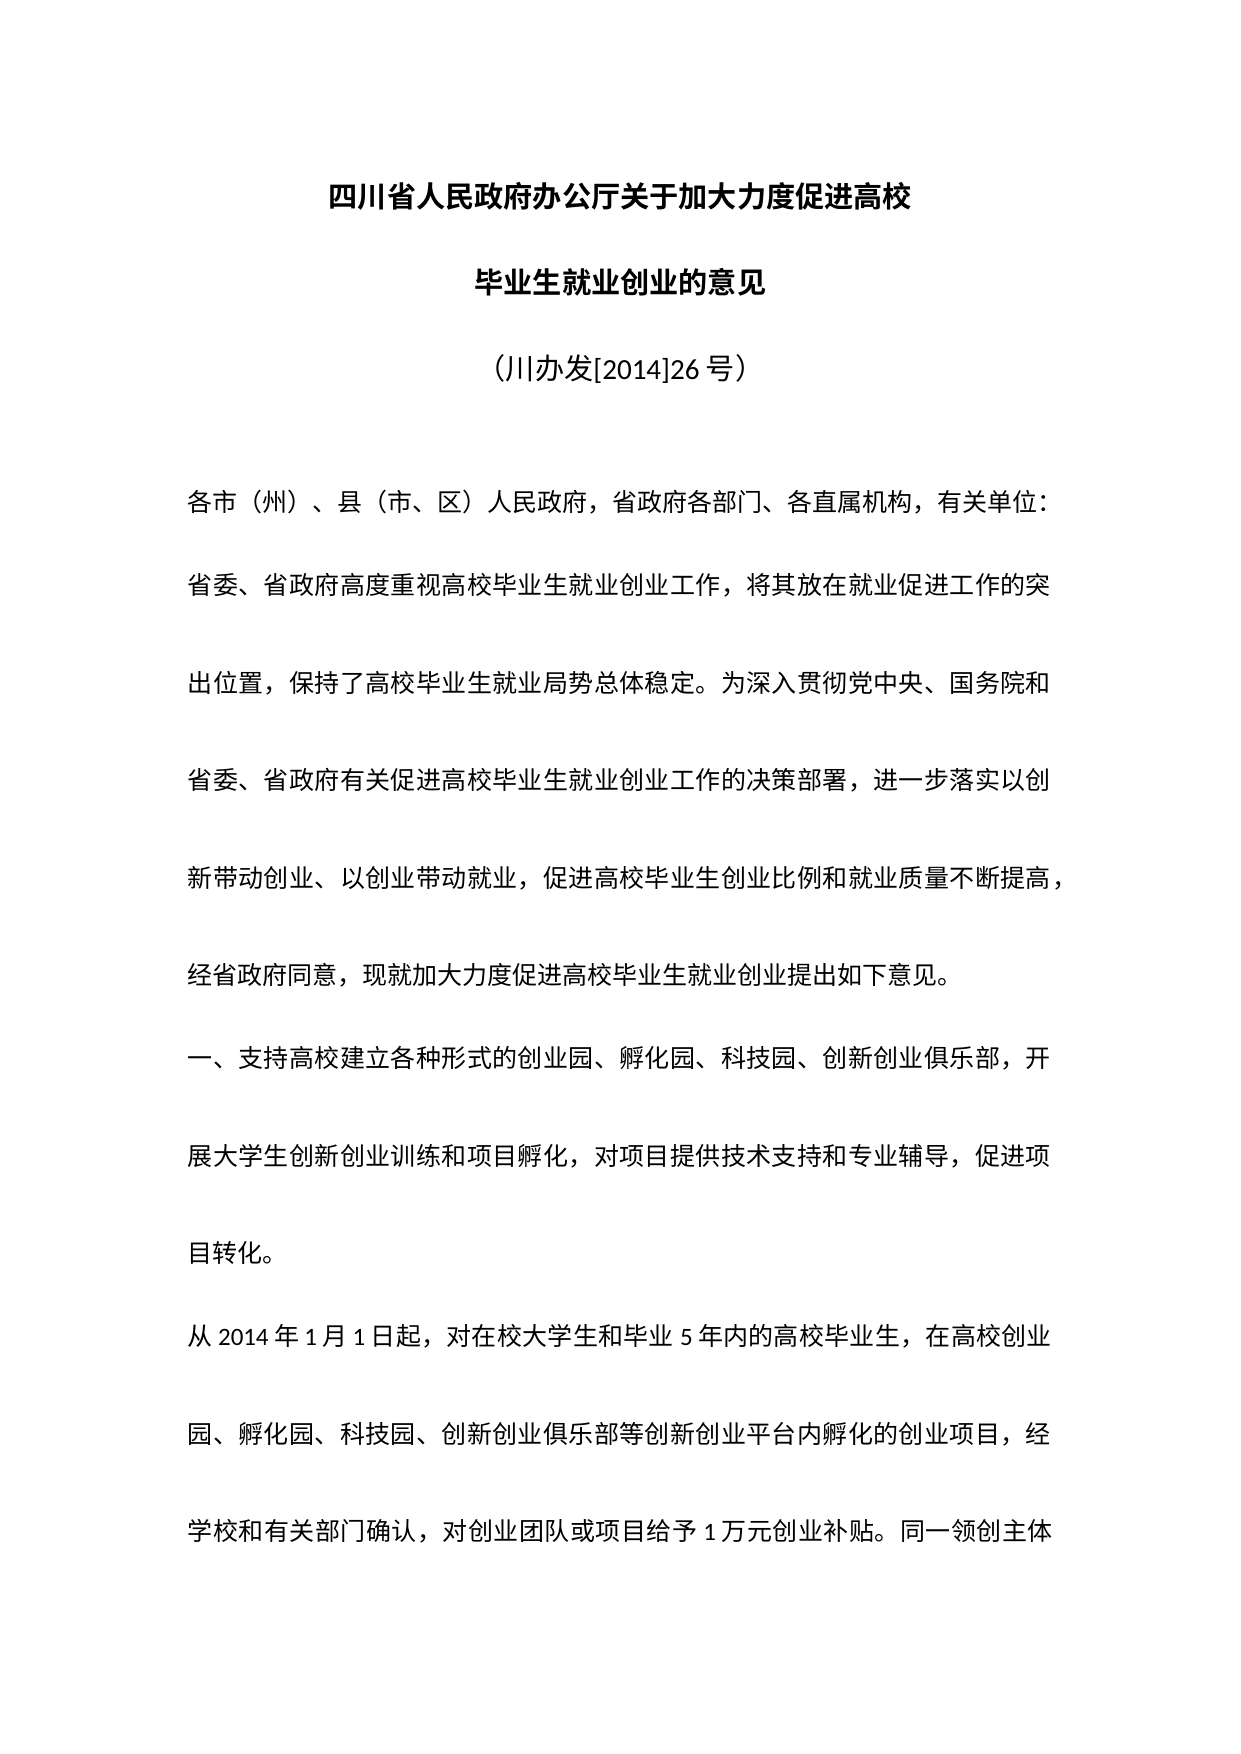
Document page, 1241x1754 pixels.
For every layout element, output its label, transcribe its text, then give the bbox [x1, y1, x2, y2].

text 省委、省政府高度重视高校毕业生就业创业工作，将其放在就业促进工作的突出位置，保持了高校毕业生就业局势总体稳定。为深入贯彻党中央、国务院和省委、省政府有关促进高校毕业生就业创业工作的决策部署，进一步落实以创新带动创业、以创业带动就业，促进高校毕业生创业比例和就业质量不断提高，经省政府同意，现就加大力度促进高校毕业生就业创业提出如下意见。 [187, 551, 1053, 1006]
text 毕业生就业创业的意见 [187, 248, 1053, 313]
text 一、支持高校建立各种形式的创业园、孵化园、科技园、创新创业俱乐部，开展大学生创新创业训练和项目孵化，对项目提供技术支持和专业辅导，促进项目转化。 [187, 1024, 1053, 1284]
text 四川省人民政府办公厅关于加大力度促进高校 [187, 162, 1053, 227]
text （川办发[2014]26号） [187, 334, 1053, 399]
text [187, 1302, 1053, 1562]
text 各市（州）、县（市、区）人民政府，省政府各部门、各直属机构，有关单位： [187, 468, 1053, 533]
